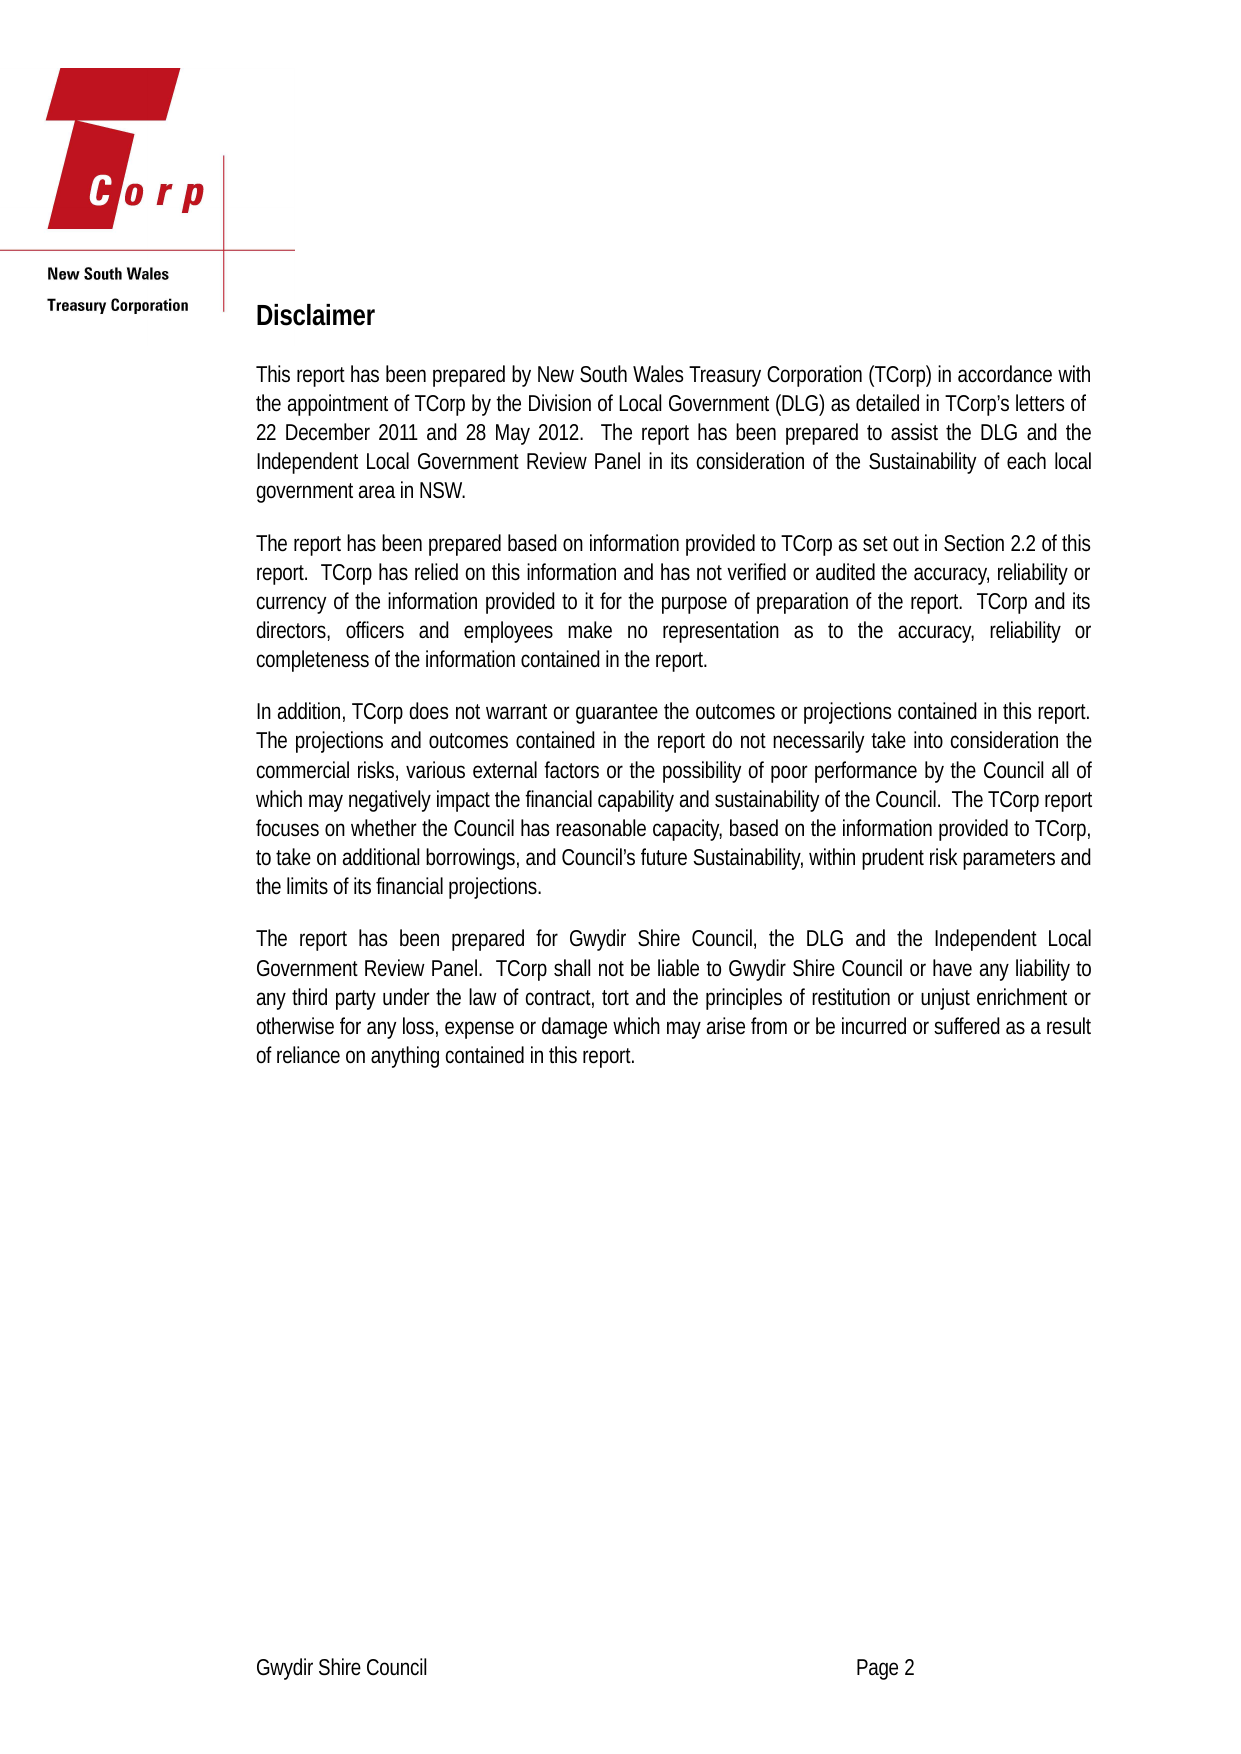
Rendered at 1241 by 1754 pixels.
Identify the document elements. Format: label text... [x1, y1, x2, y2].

text Disclaimer [256, 298, 1092, 331]
text In addition, TCorp does not warrant or guarantee the outcomes or projections contained in this report. The projections and outcomes contained in the report do not necessarily take into consideration the commercial risks, various external factors or the possibility of poor performance by the Council all of which may negatively impact the financial capability and sustainability of the Council. The TCorp report focuses on whether the Council has reasonable capacity, based on the information provided to TCorp, to take on additional borrowings, and Council’s future Sustainability, within prudent risk parameters and the limits of its financial projections. [256, 696, 1092, 901]
picture [0, 68, 295, 346]
text This report has been prepared by New South Wales Treasury Corporation (TCorp) in accordance with the appointment of TCorp by the Division of Local Government (DLG) as detailed in TCorp’s letters of 22 December 2011 and 28 May 2012. The report has been prepared to assist the DLG and the Independent Local Government Review Panel in its consideration of the Sustainability of each local government area in NSW. [256, 359, 1092, 505]
text The report has been prepared based on information provided to TCorp as set out in Section 2.2 of this report. TCorp has relied on this information and has not verified or audited the accuracy, reliability or currency of the information provided to it for the purpose of preparation of the report. TCorp and its directors, officers and employees make no representation as to the accuracy, reliability or completeness of the information contained in the report. [256, 528, 1092, 673]
text The report has been prepared for Gwydir Shire Council, the DLG and the Independent Local Government Review Panel. TCorp shall not be liable to Gwydir Shire Council or have any liability to any third party under the law of contract, tort and the principles of restitution or unjust enrichment or otherwise for any loss, expense or damage which may arise from or be incurred or suffered as a result of reliance on anything contained in this report. [256, 923, 1092, 1069]
